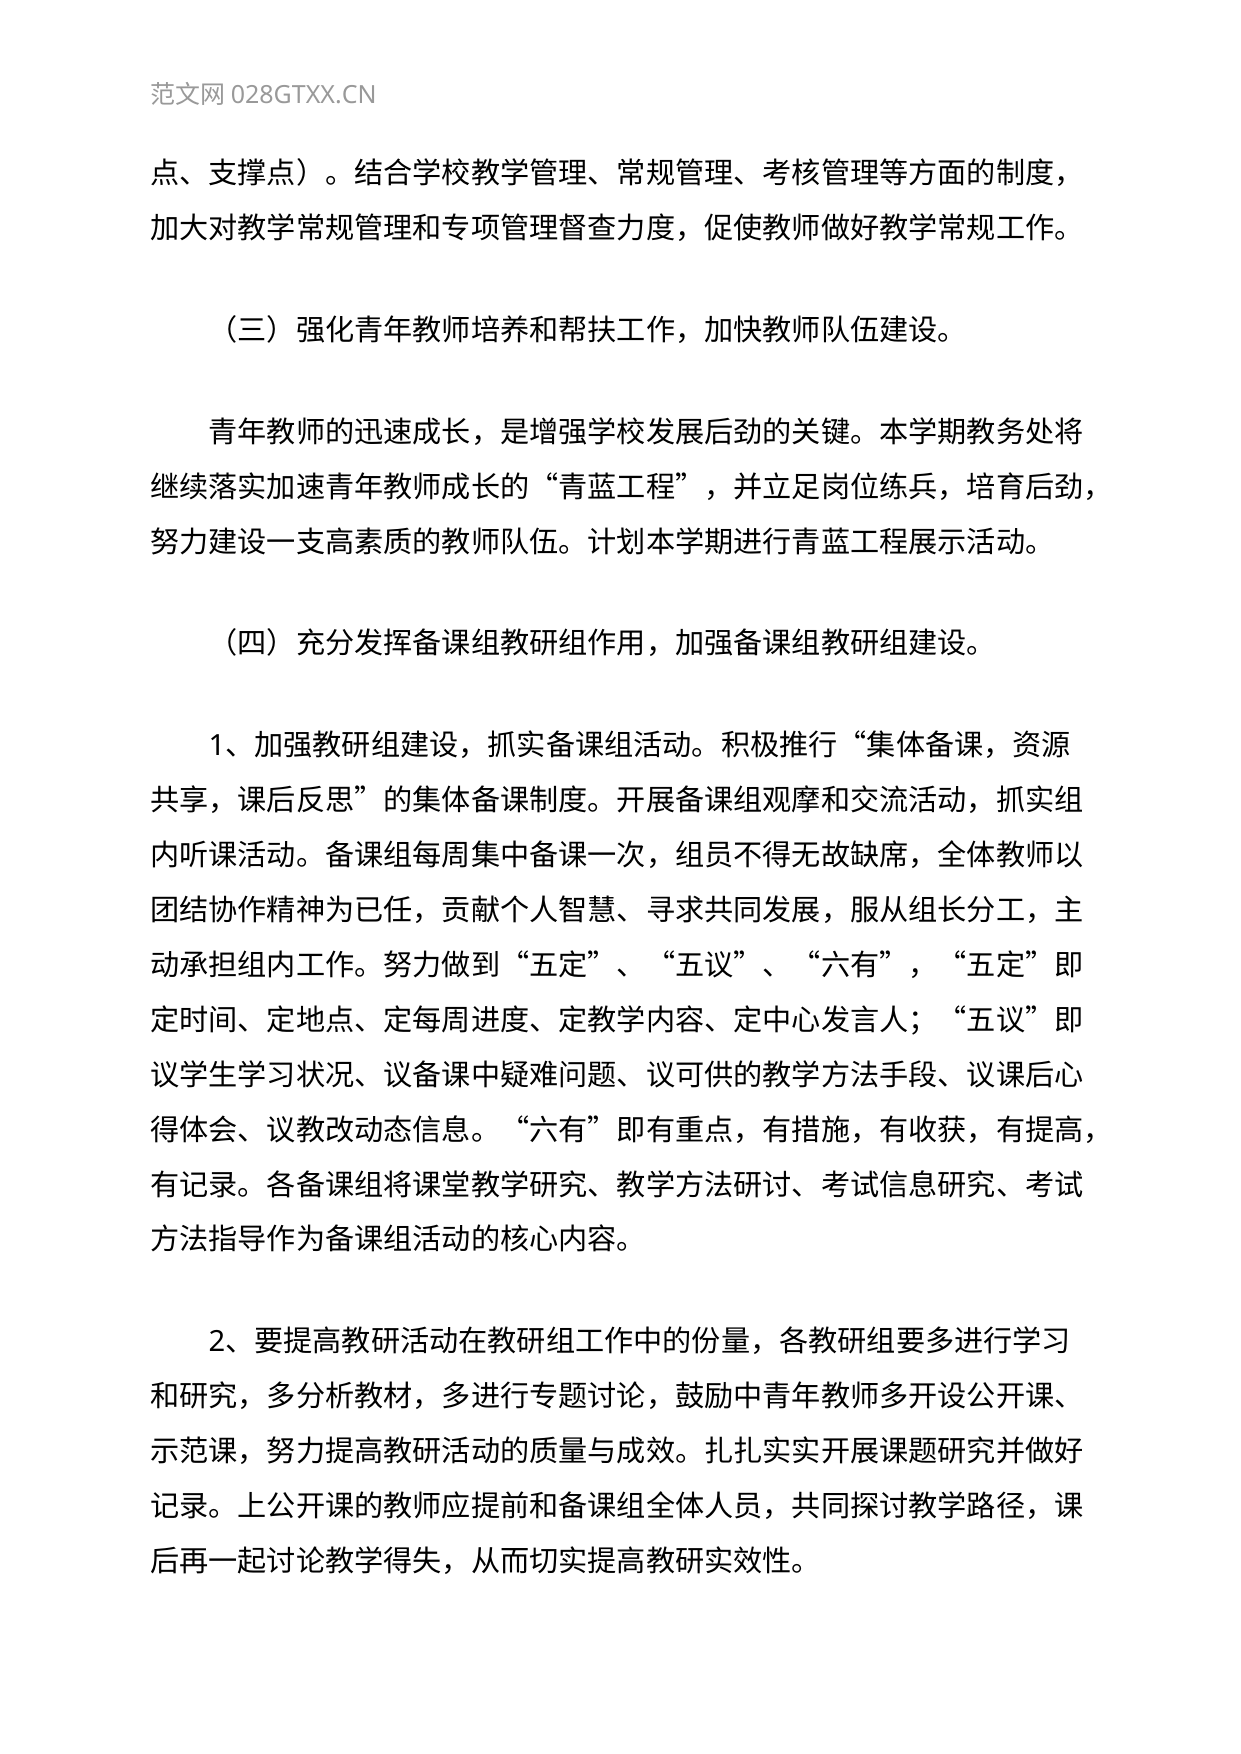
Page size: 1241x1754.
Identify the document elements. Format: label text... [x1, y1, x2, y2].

text 2、要提高教研活动在教研组工作中的份量，各教研组要多进行学习和研究，多分析教材，多进行专题讨论，鼓励中青年教师多开设公开课、示范课，努力提高教研活动的质量与成效。扎扎实实开展课题研究并做好记录。上公开课的教师应提前和备课组全体人员，共同探讨教学路径，课后再一起讨论教学得失，从而切实提高教研实效性。 [150, 1318, 1090, 1580]
text （四）充分发挥备课组教研组作用，加强备课组教研组建设。 [150, 620, 1090, 662]
text （三）强化青年教师培养和帮扶工作，加快教师队伍建设。 [150, 307, 1090, 349]
text 1、加强教研组建设，抓实备课组活动。积极推行“集体备课，资源共享，课后反思”的集体备课制度。开展备课组观摩和交流活动，抓实组内听课活动。备课组每周集中备课一次，组员不得无故缺席，全体教师以团结协作精神为已任，贡献个人智慧、寻求共同发展，服从组长分工，主动承担组内工作。努力做到“五定”、“五议”、“六有”，“五定”即定时间、定地点、定每周进度、定教学内容、定中心发言人；“五议”即议学生学习状况、议备课中疑难问题、议可供的教学方法手段、议课后心得体会、议教改动态信息。“六有”即有重点，有措施，有收获，有提高，有记录。各备课组将课堂教学研究、教学方法研讨、考试信息研究、考试方法指导作为备课组活动的核心内容。 [150, 722, 1090, 1258]
text 青年教师的迅速成长，是增强学校发展后劲的关键。本学期教务处将继续落实加速青年教师成长的“青蓝工程”，并立足岗位练兵，培育后劲，努力建设一支高素质的教师队伍。计划本学期进行青蓝工程展示活动。 [150, 408, 1090, 561]
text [150, 150, 1090, 247]
